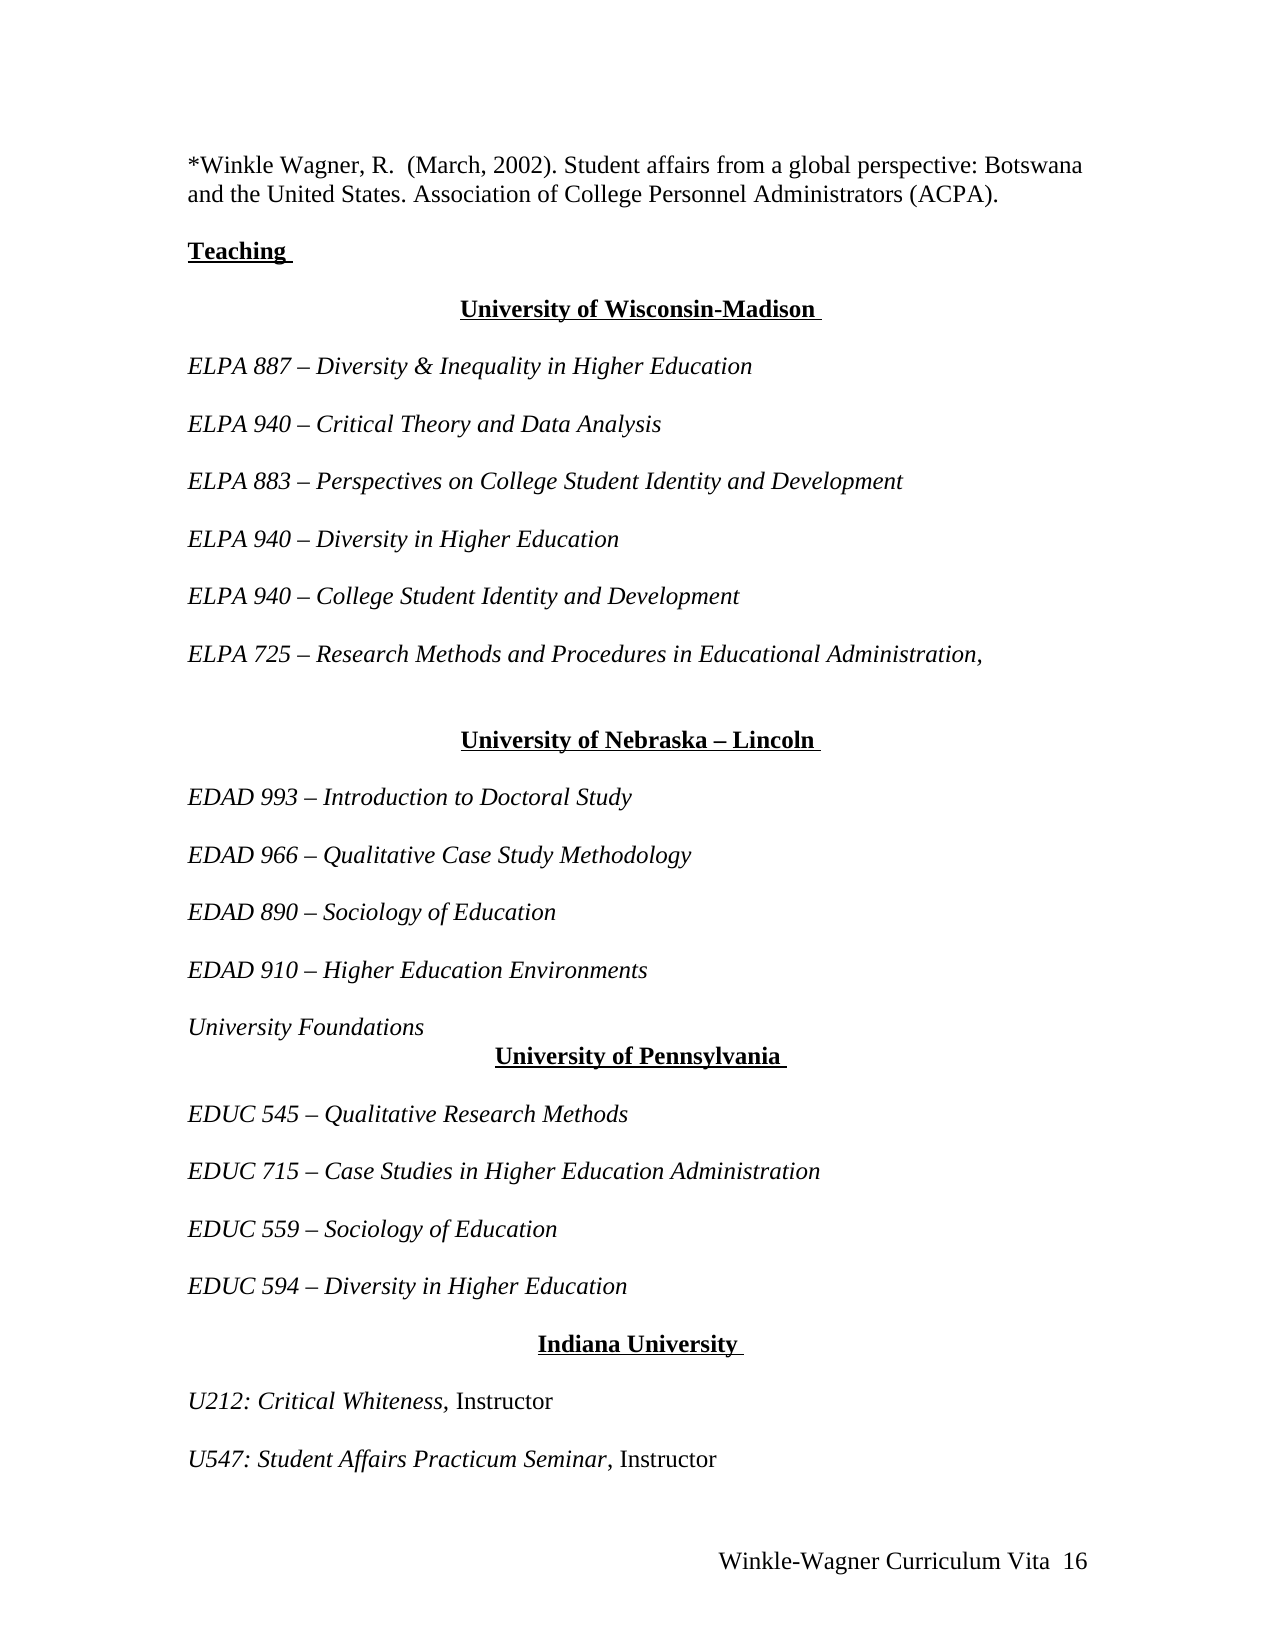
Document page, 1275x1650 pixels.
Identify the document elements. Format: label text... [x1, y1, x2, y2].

text EDAD 910 – Higher Education Environments [187, 955, 1087, 984]
text EDUC 545 – Qualitative Research Methods [187, 1099, 1087, 1127]
text EDAD 966 – Qualitative Case Study Methodology [187, 840, 1087, 869]
text EDUC 594 – Diversity in Higher Education [187, 1271, 1087, 1300]
text University of Nebraska – Lincoln [187, 725, 1087, 754]
text EDUC 715 – Case Studies in Higher Education Administration [187, 1156, 1087, 1185]
text University Foundations [187, 1012, 1087, 1041]
text EDAD 993 – Introduction to Doctoral Study [187, 782, 1087, 811]
text EDUC 559 – Sociology of Education [187, 1214, 1087, 1242]
text ELPA 887 – Diversity & Inequality in Higher Education [187, 351, 1087, 380]
text University of Wisconsin-Madison [187, 294, 1087, 322]
text ELPA 940 – Diversity in Higher Education [187, 524, 1087, 552]
text U547: Student Affairs Practicum Seminar, Instructor [187, 1444, 1087, 1472]
text ELPA 940 – College Student Identity and Development [187, 581, 1087, 610]
text ELPA 883 – Perspectives on College Student Identity and Development [187, 466, 1087, 495]
text Indiana University [187, 1329, 1087, 1357]
text EDAD 890 – Sociology of Education [187, 897, 1087, 926]
text Teaching [187, 236, 1087, 265]
text U212: Critical Whiteness, Instructor [187, 1386, 1087, 1415]
text University of Pennsylvania [187, 1041, 1087, 1070]
text *Winkle Wagner, R. (March, 2002). Student affairs from a global perspective: Botswana and the United States. Association of College Personnel Administrators (ACPA). [187, 150, 1087, 207]
text ELPA 725 – Research Methods and Procedures in Educational Administration, [187, 639, 1087, 667]
text ELPA 940 – Critical Theory and Data Analysis [187, 409, 1087, 437]
